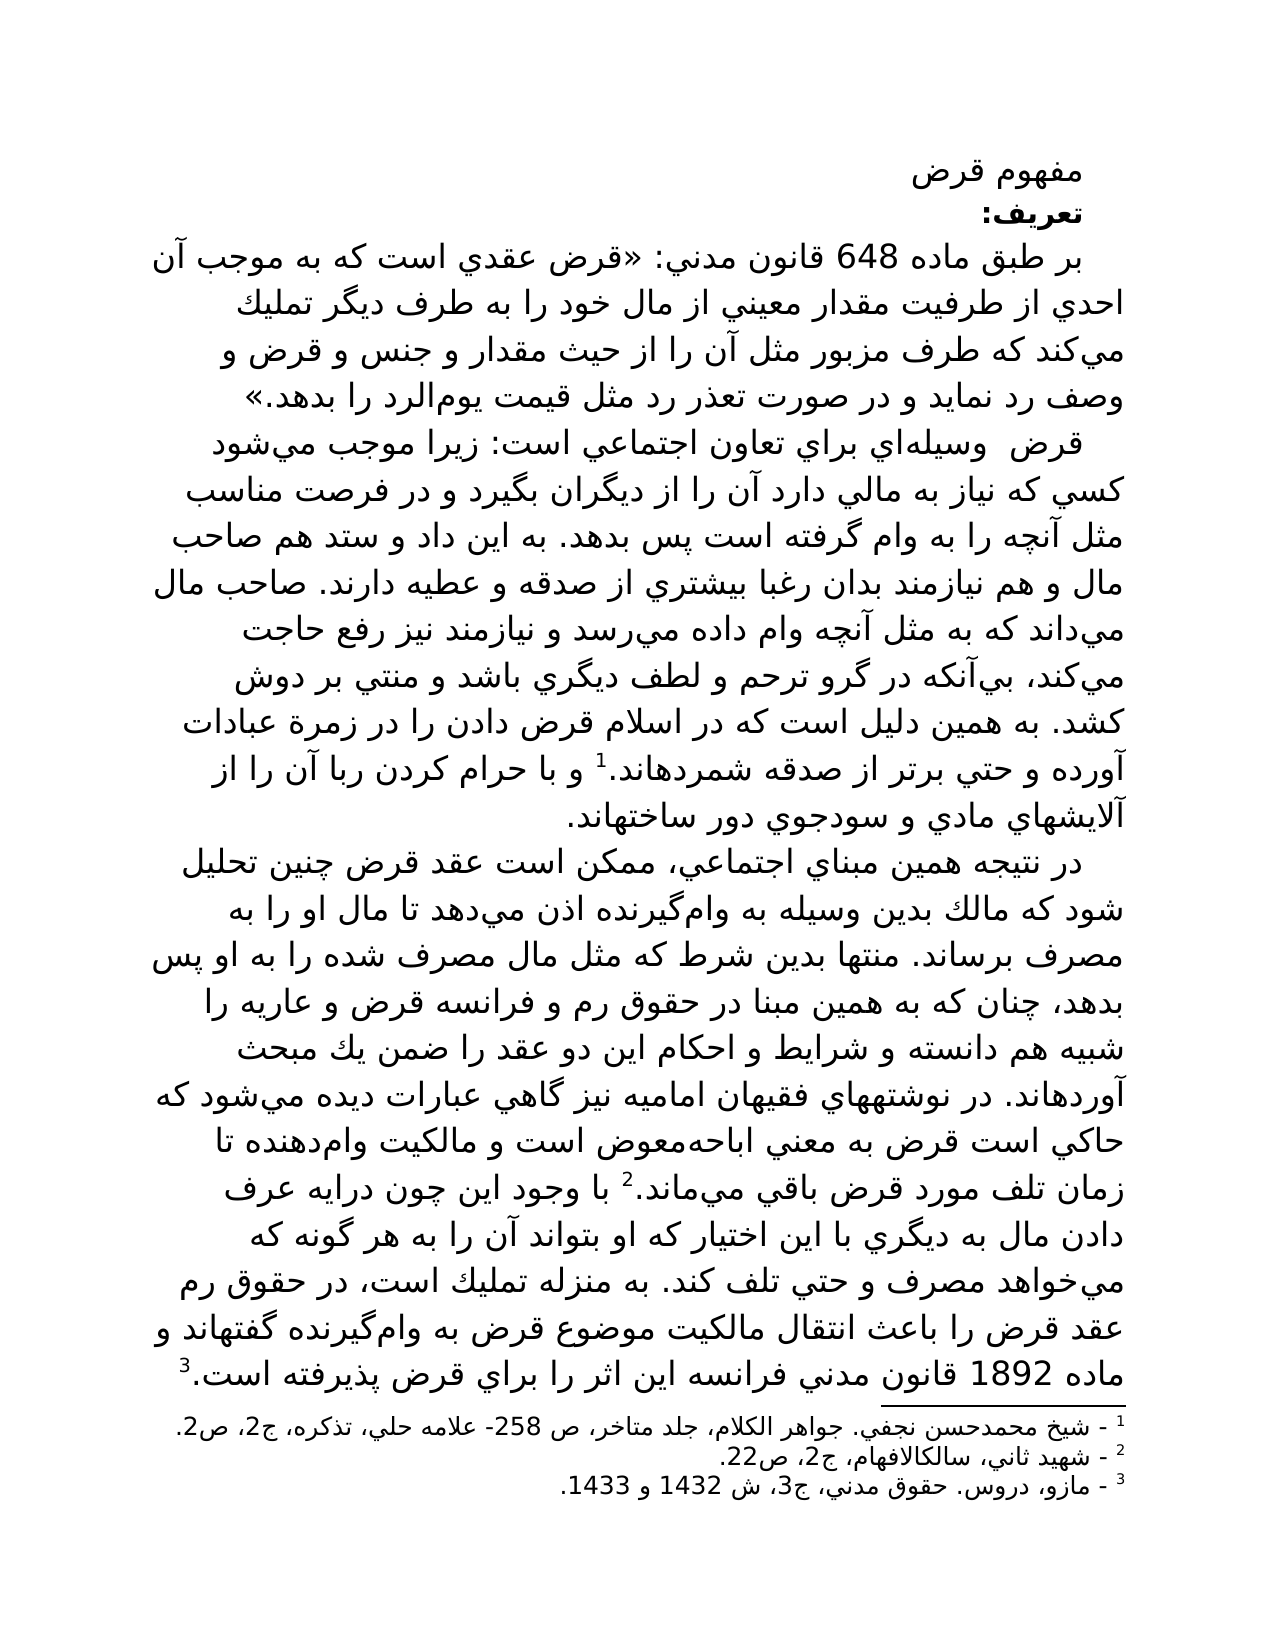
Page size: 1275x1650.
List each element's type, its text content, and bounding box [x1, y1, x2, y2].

text تعريف: [150, 197, 1125, 231]
subtitle مفهوم قرض [150, 150, 1125, 189]
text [150, 843, 1125, 1394]
text بر طبق ماده 648 قانون مدني: «قرض عقدي است كه به موجب آن احدي از طرفيت مقدار معيني از مال خود را به طرف ديگر تمليك مي‌كند كه طرف مزبور مثل آن را از حيث مقدار و جنس و قرض و وصف رد نمايد و در صورت تعذر رد مثل قيمت يوم‌الرد را بدهد.» [150, 237, 1125, 416]
text قرض وسيله‌اي براي تعاون اجتماعي است: زيرا موجب مي‌شود كسي كه نياز به مالي دارد آن را از ديگران بگيرد و در فرصت مناسب مثل آنچه را به وام گرفته است پس بدهد. به اين داد و ستد هم صاحب مال و هم نيازمند بدان رغبا بيشتري از صدقه و عطيه دارند. صاحب مال مي‌داند كه به مثل آنچه وام داده مي‌رسد و نيازمند نيز رفع حاجت مي‌كند، بي‌آنكه در گرو ترحم و لطف ديگري باشد و منتي بر دوش كشد. به همين دليل است كه در اسلام قرض دادن را در زمرة عبادات آورده و حتي برتر از صدقه شمرده‎اند. و با حرام كردن ربا آن را از آلايشهاي مادي و سودجوي دور ساخته‎اند. [150, 423, 1125, 835]
